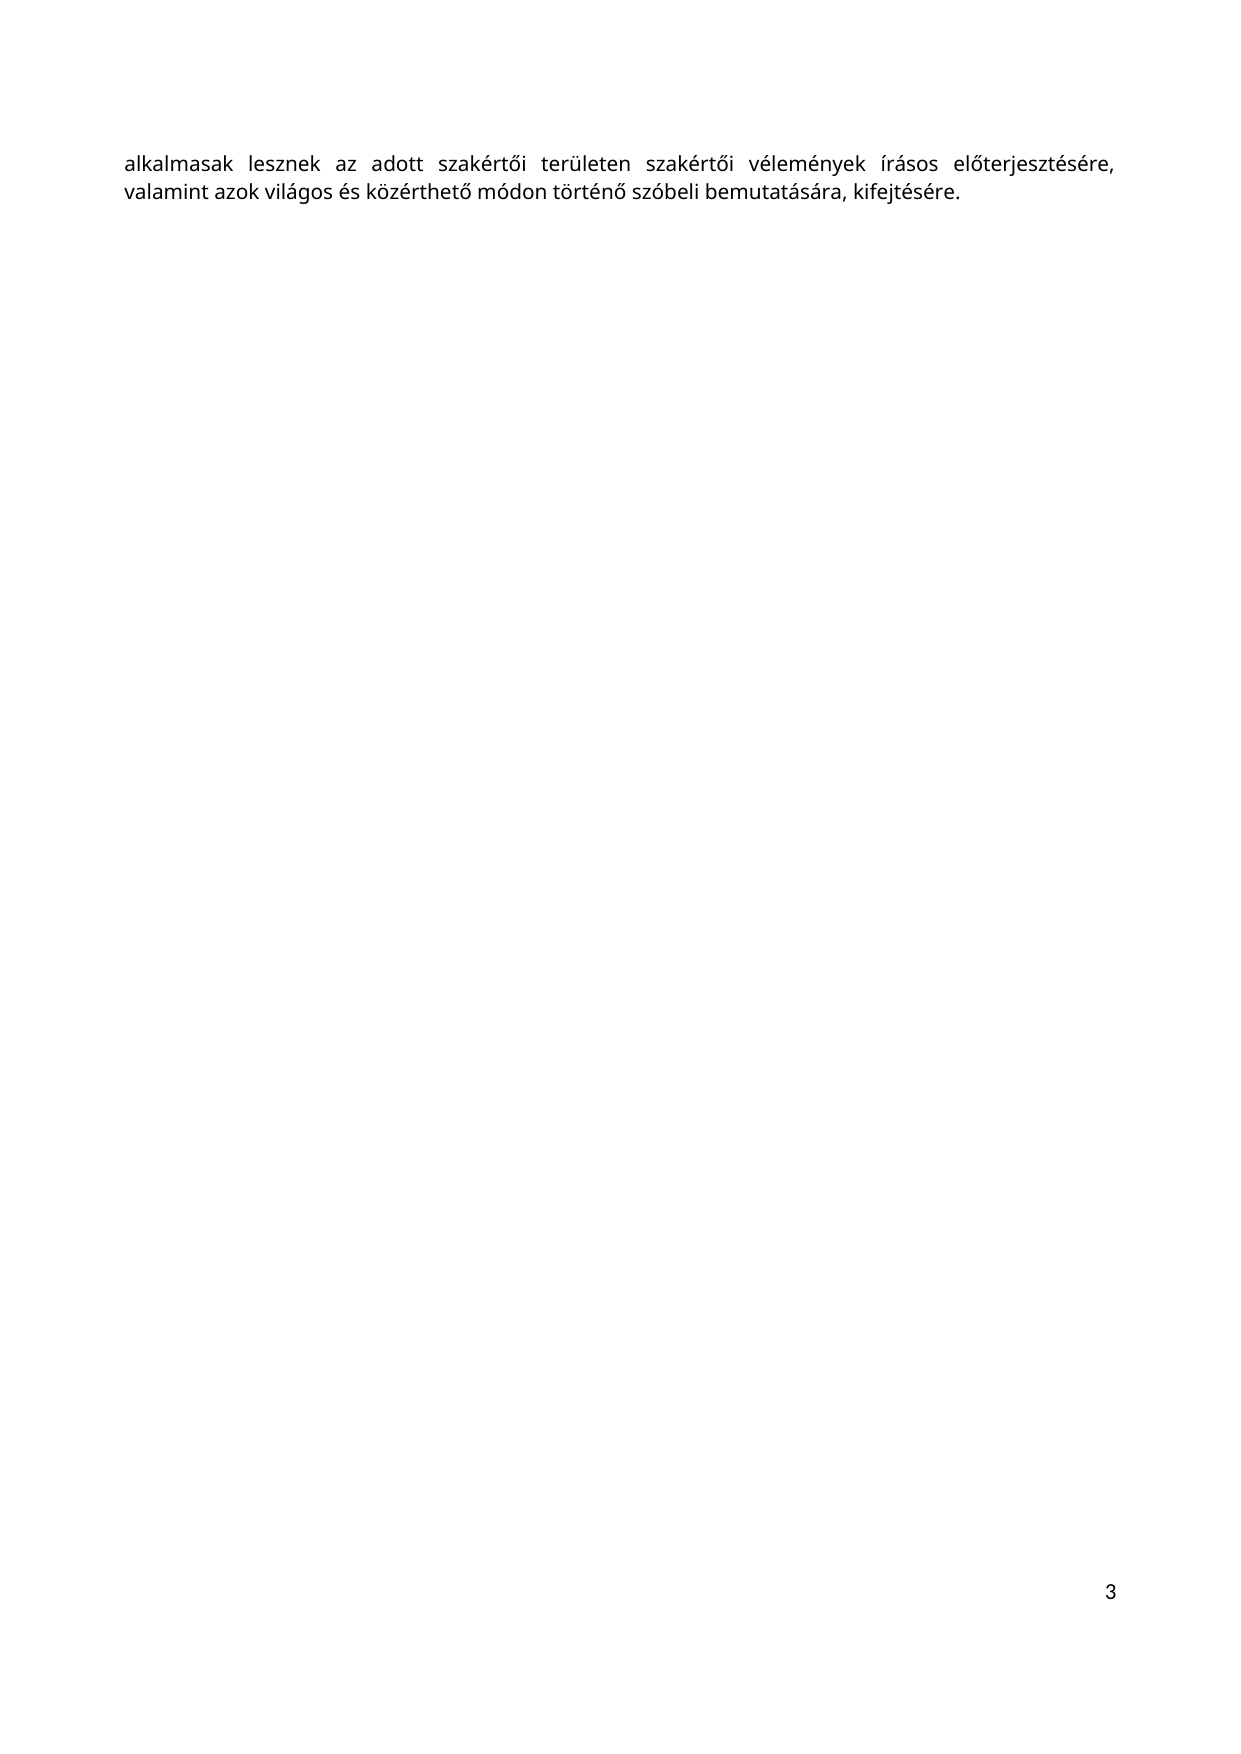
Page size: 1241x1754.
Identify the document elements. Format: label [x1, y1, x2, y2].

text [124, 149, 1116, 206]
